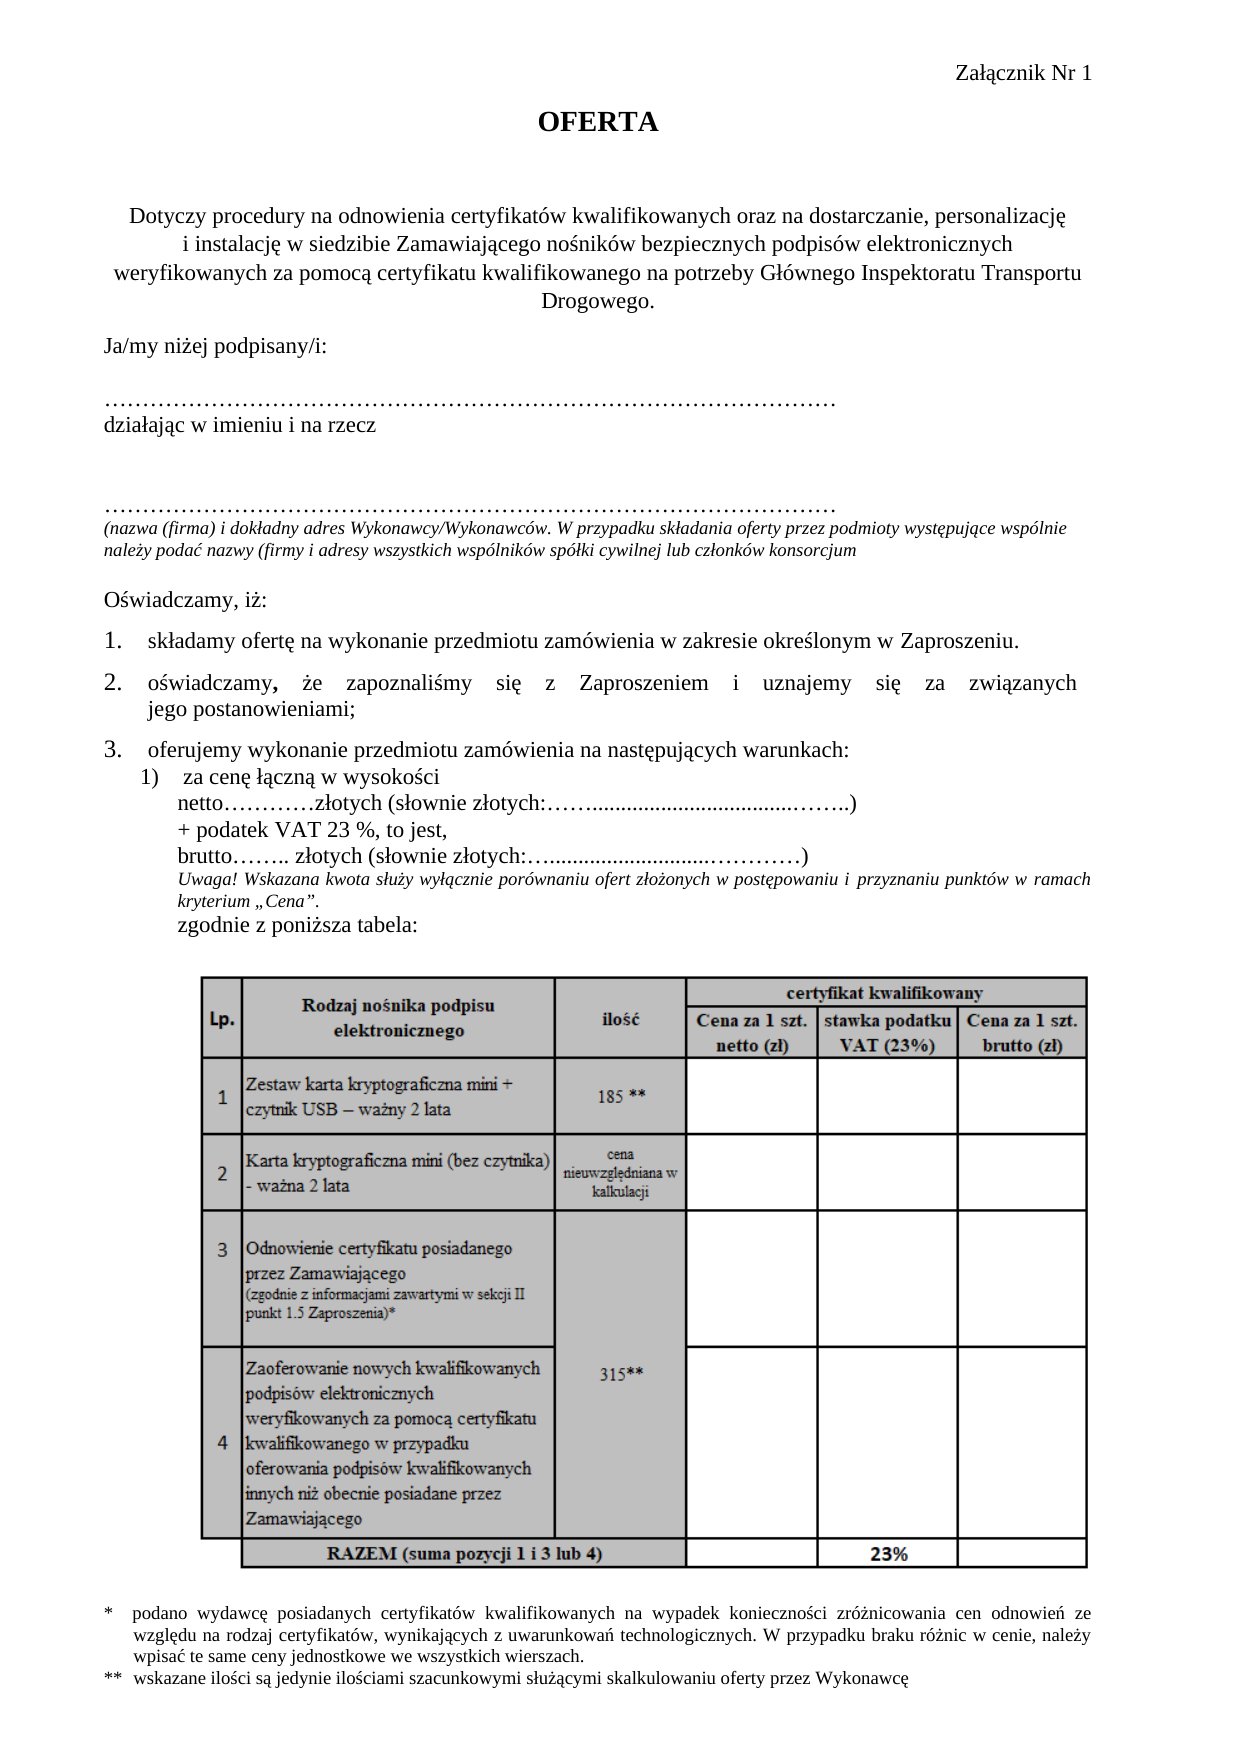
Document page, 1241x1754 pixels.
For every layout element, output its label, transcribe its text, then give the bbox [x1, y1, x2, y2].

text …………………………………………………………………………………… [103, 385, 1093, 412]
text Oświadczamy, iż: [103, 586, 1093, 613]
text * podano wydawcę posiadanych certyfikatów kwalifikowanych na wypadek konieczności zróżnicowania cen odnowień ze względu na rodzaj certyfikatów, wynikających z uwarunkowań technologicznych. W przypadku braku różnic w cenie, należy wpisać te same ceny jednostkowe we wszystkich wierszach. [103, 1602, 1093, 1667]
text ** wskazane ilości są jedynie ilościami szacunkowymi służącymi skalkulowaniu oferty przez Wykonawcę [103, 1667, 1093, 1688]
text OFERTA [103, 104, 1093, 138]
list oferujemy wykonanie przedmiotu zamówienia na następujących warunkach: [103, 734, 1093, 763]
text działając w imieniu i na rzecz [103, 412, 1093, 438]
list oświadczamy, że zapoznaliśmy się z Zaproszeniem i uznajemy się za związanych jego postanowieniami; [103, 667, 1078, 722]
text zgodnie z poniższa tabela: [177, 911, 1093, 938]
picture [177, 964, 1103, 1581]
text (nazwa (firma) i dokładny adres Wykonawcy/Wykonawców. W przypadku składania oferty przez podmioty występujące wspólnie należy podać nazwy (firmy i adresy wszystkich wspólników spółki cywilnej lub członków konsorcjum [103, 517, 1093, 560]
text …………………………………………………………………………………… [103, 491, 1093, 517]
text Dotyczy procedury na odnowienia certyfikatów kwalifikowanych oraz na dostarczanie, personalizację i instalację w siedzibie Zamawiającego nośników bezpiecznych podpisów elektronicznych weryfikowanych za pomocą certyfikatu kwalifikowanego na potrzeby Głównego Inspektoratu Transportu Drogowego. [103, 202, 1093, 314]
text Załącznik Nr 1 [103, 59, 1093, 85]
text Uwaga! Wskazana kwota służy wyłącznie porównaniu ofert złożonych w postępowaniu i przyznaniu punktów w ramach kryterium „Cena”. [177, 868, 1093, 911]
text Ja/my niżej podpisany/i: [103, 332, 1093, 359]
list brutto…….. złotych (słownie złotych:…............................…………) [177, 842, 1093, 868]
list netto…………złotych (słownie złotych:……...................................……..) [177, 789, 1093, 816]
list za cenę łączną w wysokości [140, 763, 1093, 789]
list + podatek VAT 23 %, to jest, [177, 816, 1093, 842]
list składamy ofertę na wykonanie przedmiotu zamówienia w zakresie określonym w Zaproszeniu. [103, 625, 1093, 654]
